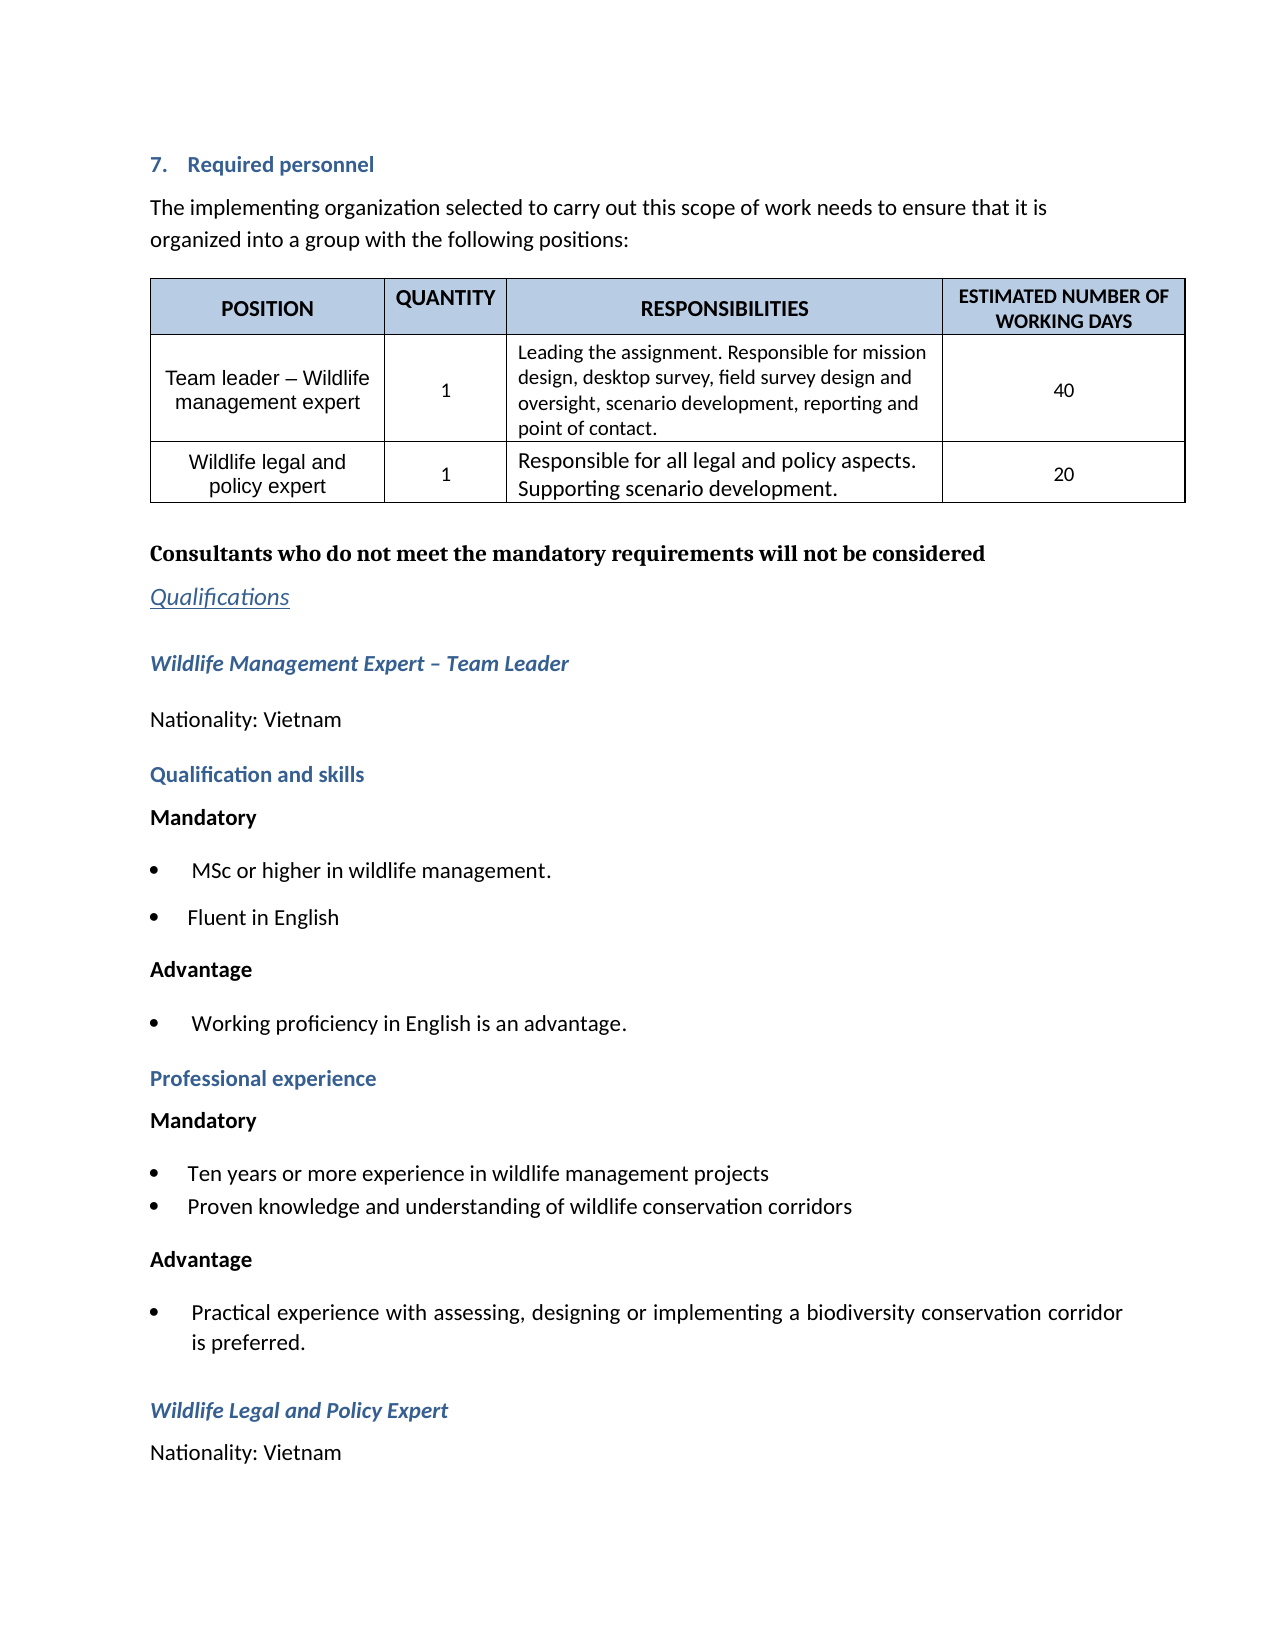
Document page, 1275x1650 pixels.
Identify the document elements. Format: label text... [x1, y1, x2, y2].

table_header ESTIMATED NUMBER OF WORKING DAYS [943, 279, 1184, 334]
table_cell 40 [943, 335, 1184, 441]
list Proven knowledge and understanding of wildlife conservation corridors [150, 1192, 1125, 1220]
text The implementing organization selected to carry out this scope of work needs to ensure that it is organized into a group with the following positions: [150, 193, 1125, 253]
text Mandatory [150, 1107, 1125, 1134]
table_cell 20 [943, 442, 1184, 502]
subtitle Wildlife Management Expert – Team Leader [150, 649, 1125, 678]
table_cell Wildlife legal and policy expert [151, 442, 384, 502]
list MSc or higher in wildlife management. [150, 856, 1125, 884]
text Nationality: Vietnam [150, 1438, 1125, 1466]
table_cell 1 [385, 335, 506, 441]
list Working proficiency in English is an advantage. [150, 1009, 1125, 1037]
table_header POSITION [151, 279, 384, 334]
text Advantage [150, 956, 1125, 984]
table_cell Responsible for all legal and policy aspects. Supporting scenario development. [507, 442, 942, 502]
table_header RESPONSIBILITIES [507, 279, 942, 334]
table_cell 1 [385, 442, 506, 502]
subtitle Wildlife Legal and Policy Expert [150, 1396, 1125, 1424]
table_cell Team leader – Wildlife management expert [151, 335, 384, 441]
subtitle Qualifications [150, 582, 1125, 612]
subtitle Nationality: Vietnam [150, 705, 1125, 733]
table_header QUANTITY [385, 279, 506, 334]
list Fluent in English [150, 903, 1125, 931]
subtitle Consultants who do not meet the mandatory requirements will not be considered [150, 541, 1125, 567]
subtitle Qualification and skills [150, 760, 1125, 788]
subtitle Required personnel [150, 150, 1125, 178]
text Advantage [150, 1245, 1125, 1273]
list Ten years or more experience in wildlife management projects [150, 1159, 1125, 1188]
subtitle Professional experience [150, 1064, 1125, 1092]
list Practical experience with assessing, designing or implementing a biodiversity conservation corridor is preferred. [150, 1298, 1125, 1356]
table_cell Leading the assignment. Responsible for mission design, desktop survey, field survey design and oversight, scenario development, reporting and point of contact. [507, 335, 942, 441]
text Mandatory [150, 803, 1125, 831]
